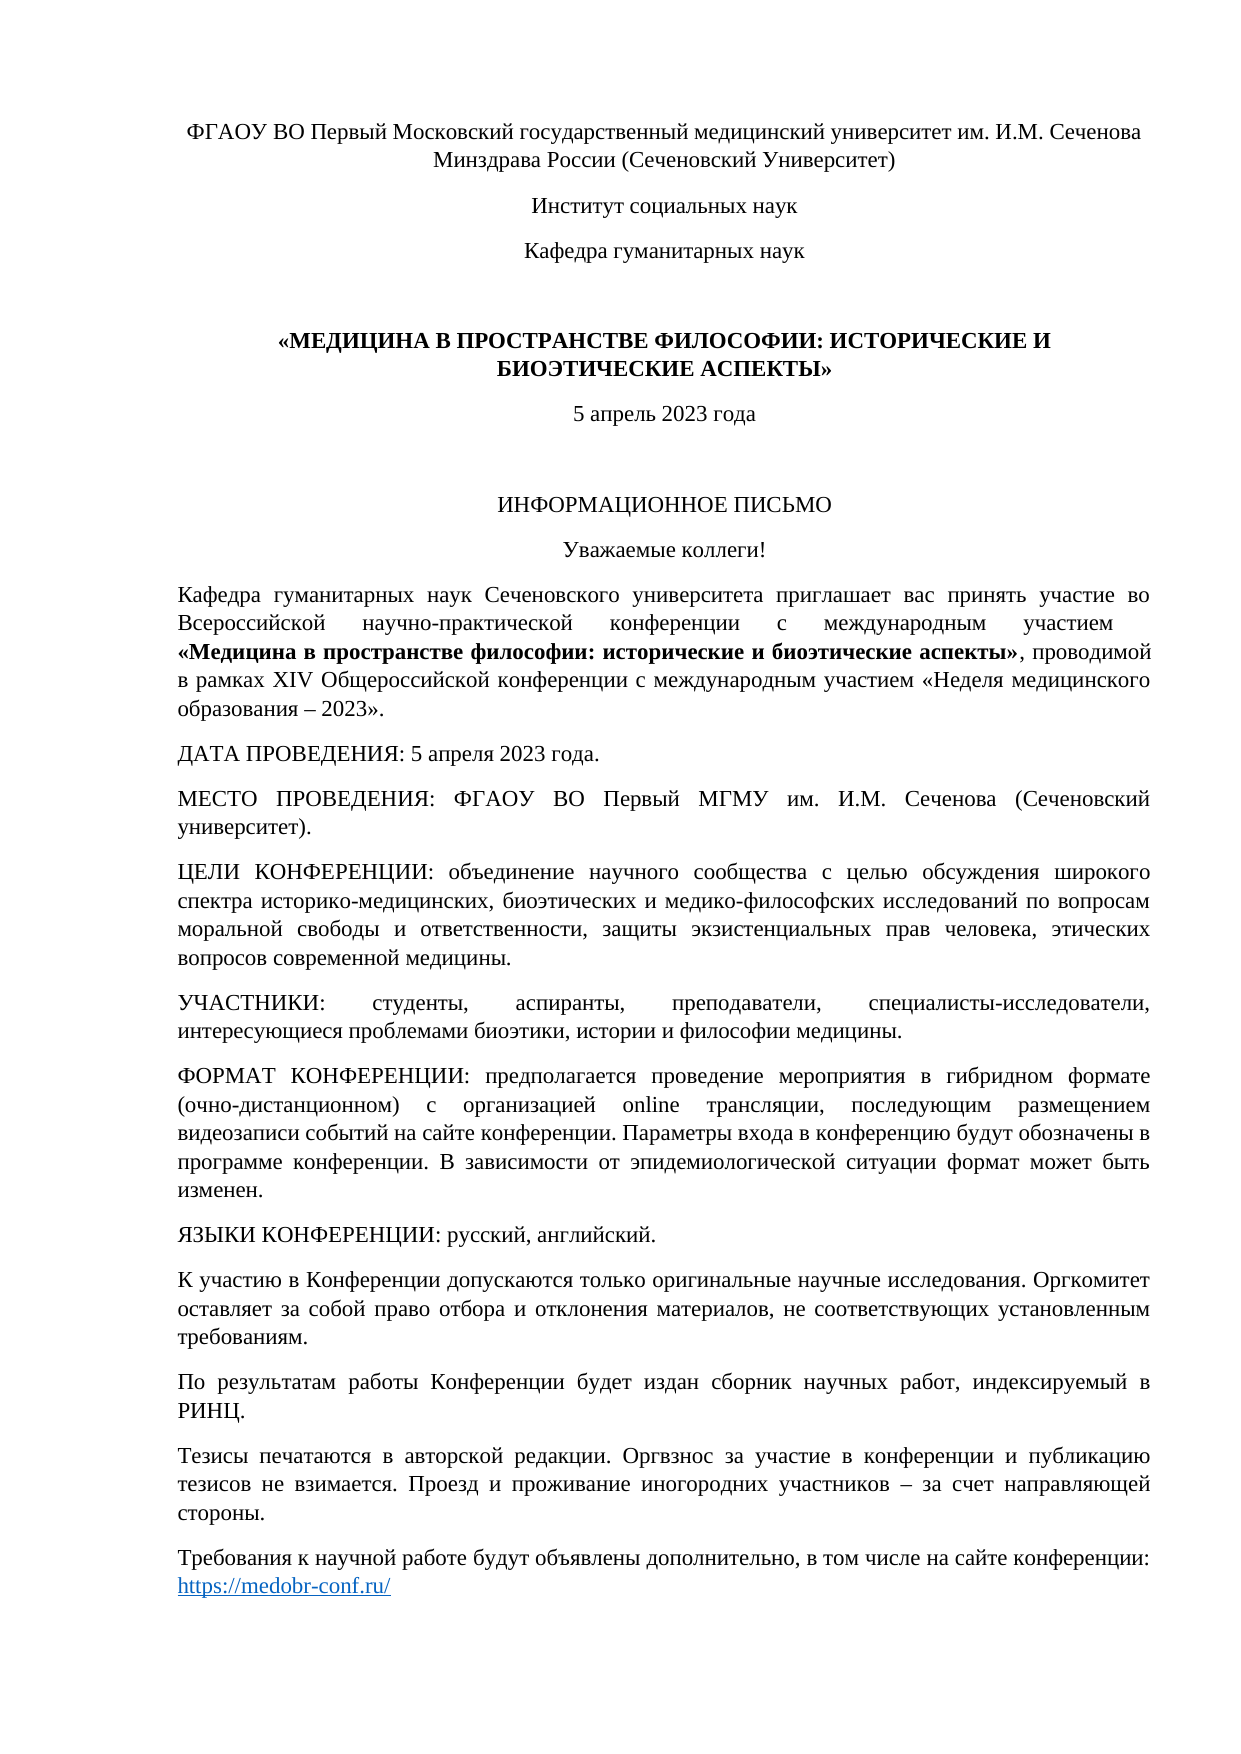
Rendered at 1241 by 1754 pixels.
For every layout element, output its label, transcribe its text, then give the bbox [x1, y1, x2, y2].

text ДАТА ПРОВЕДЕНИЯ: 5 апреля 2023 года. [177, 740, 1152, 766]
text По результатам работы Конференции будет издан сборник научных работ, индексируемый в РИНЦ. [177, 1368, 1152, 1423]
text «МЕДИЦИНА В ПРОСТРАНСТВЕ ФИЛОСОФИИ: ИСТОРИЧЕСКИЕ И БИОЭТИЧЕСКИЕ АСПЕКТЫ» [177, 327, 1152, 382]
text УЧАСТНИКИ: студенты, аспиранты, преподаватели, специалисты-исследователи, интересующиеся проблемами биоэтики, истории и философии медицины. [177, 989, 1152, 1044]
text МЕСТО ПРОВЕДЕНИЯ: ФГАОУ ВО Первый МГМУ им. И.М. Сеченова (Сеченовский университет). [177, 785, 1152, 840]
text Требования к научной работе будут объявлены дополнительно, в том числе на сайте конференции: https://medobr-conf.ru/ [177, 1544, 1152, 1599]
text Институт социальных наук [177, 192, 1152, 218]
text Тезисы печатаются в авторской редакции. Оргвзнос за участие в конференции и публикацию тезисов не взимается. Проезд и проживание иногородних участников – за счет направляющей стороны. [177, 1442, 1152, 1525]
text К участию в Конференции допускаются только оригинальные научные исследования. Оргкомитет оставляет за собой право отбора и отклонения материалов, не соответствующих установленным требованиям. [177, 1266, 1152, 1349]
text ИНФОРМАЦИОННОЕ ПИСЬМО [177, 491, 1152, 517]
text 5 апрель 2023 года [177, 401, 1152, 427]
text Уважаемые коллеги! [177, 536, 1152, 562]
text ФОРМАТ КОНФЕРЕНЦИИ: предполагается проведение мероприятия в гибридном формате (очно-дистанционном) с организацией online трансляции, последующим размещением видеозаписи событий на сайте конференции. Параметры входа в конференцию будут обозначены в программе конференции. В зависимости от эпидемиологической ситуации формат может быть изменен. [177, 1062, 1152, 1202]
text ФГАОУ ВО Первый Московский государственный медицинский университет им. И.М. Сеченова Минздрава России (Сеченовский Университет) [177, 118, 1152, 173]
text ЯЗЫКИ КОНФЕРЕНЦИИ: русский, английский. [177, 1221, 1152, 1248]
text Кафедра гуманитарных наук Сеченовского университета приглашает вас принять участие во Всероссийской научно-практической конференции с международным участием «Медицина в пространстве философии: исторические и биоэтические аспекты», проводимой в рамках XIV Общероссийской конференции с международным участием «Неделя медицинского образования – 2023». [177, 581, 1152, 721]
text Кафедра гуманитарных наук [177, 237, 1152, 263]
text ЦЕЛИ КОНФЕРЕНЦИИ: объединение научного сообщества с целью обсуждения широкого спектра историко-медицинских, биоэтических и медико-философских исследований по вопросам моральной свободы и ответственности, защиты экзистенциальных прав человека, этических вопросов современной медицины. [177, 858, 1152, 970]
